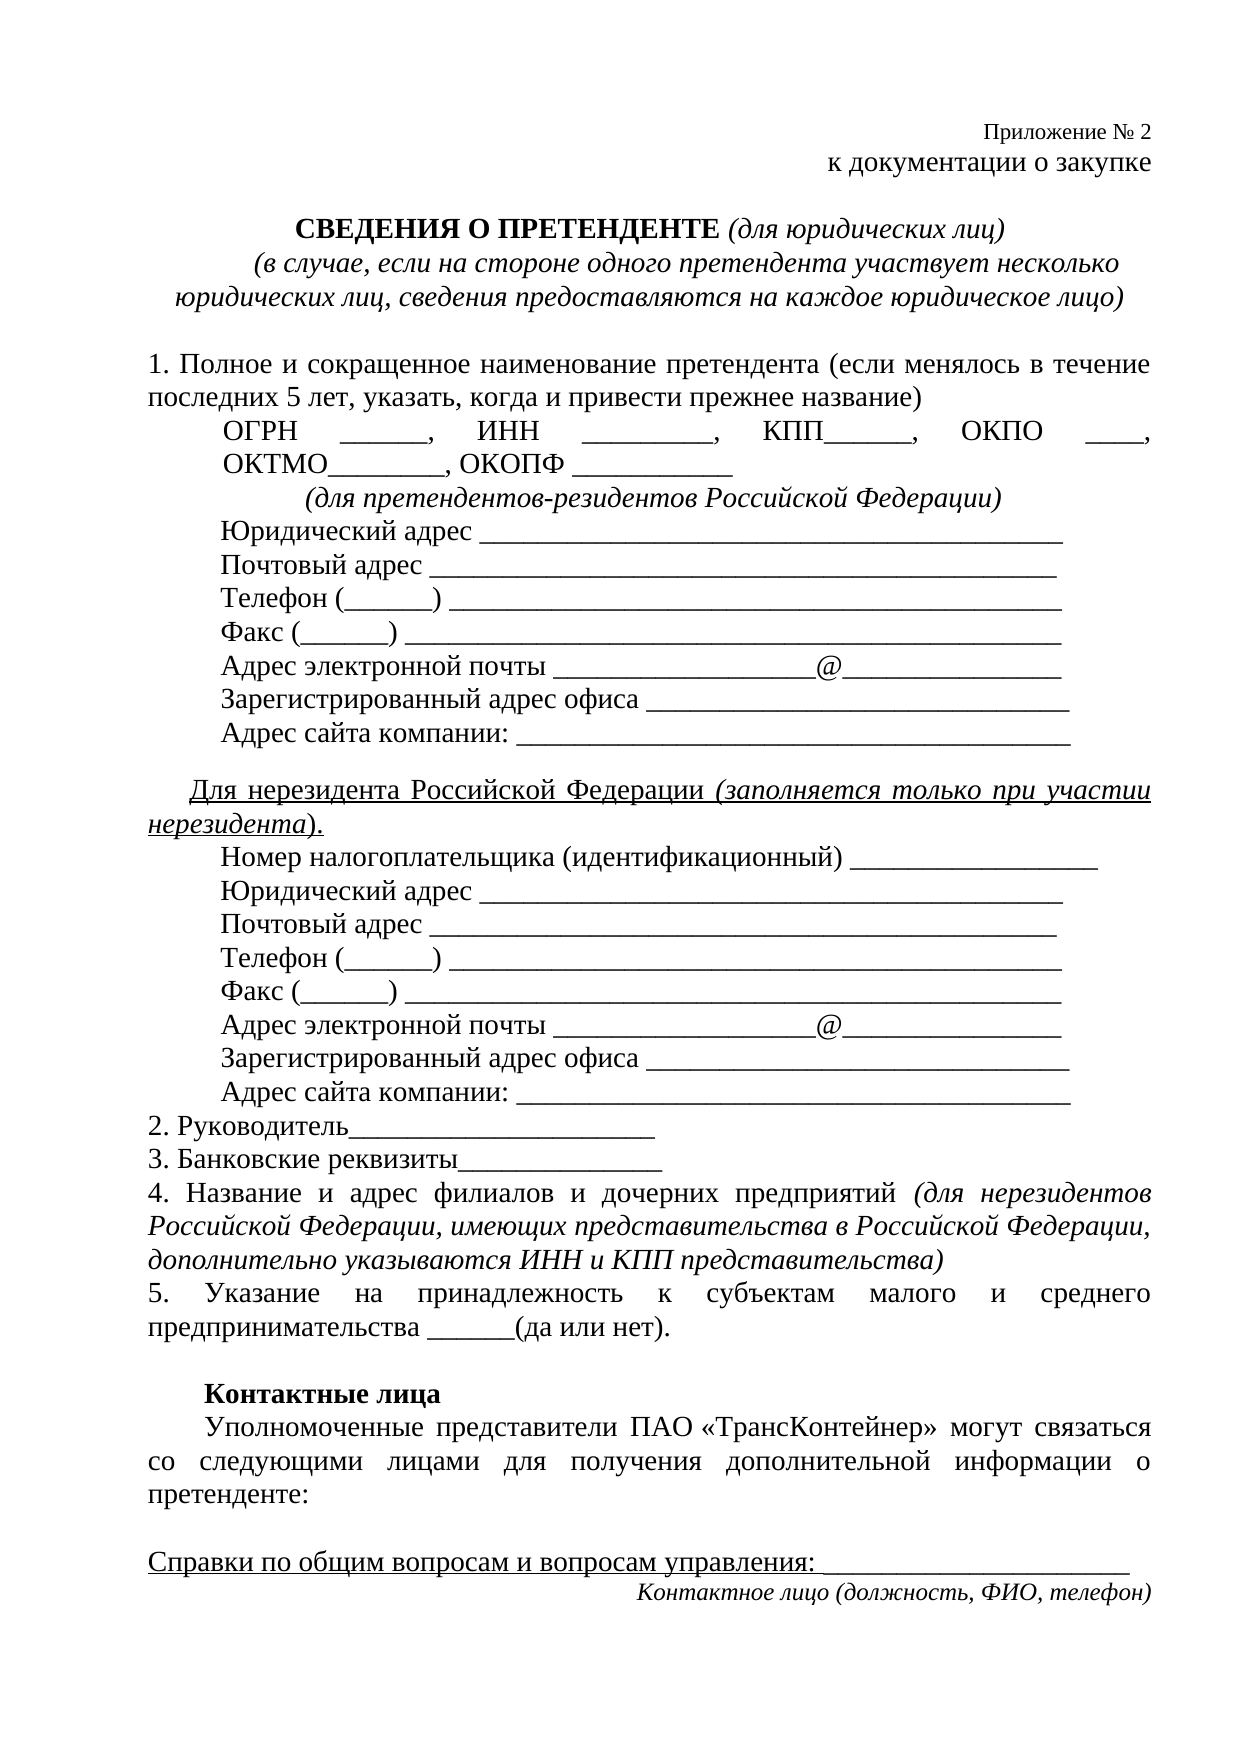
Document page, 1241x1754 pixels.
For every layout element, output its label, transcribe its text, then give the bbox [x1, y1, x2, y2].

text Зарегистрированный адрес офиса _____________________________ [148, 1041, 1152, 1074]
text Зарегистрированный адрес офиса _____________________________ [148, 681, 1152, 715]
text 4. Название и адрес филиалов и дочерних предприятий (для нерезидентов Российской Федерации, имеющих представительства в Российской Федерации, дополнительно указываются ИНН и КПП представительства) [148, 1175, 1152, 1275]
text Факс (______) _____________________________________________ [148, 614, 1152, 648]
text Телефон (______) __________________________________________ [148, 940, 1152, 973]
text (для претендентов-резидентов Российской Федерации) [148, 480, 1152, 513]
text Почтовый адрес ___________________________________________ [148, 906, 1152, 940]
text 5. Указание на принадлежность к субъектам малого и среднего предпринимательства ______(да или нет). [148, 1275, 1152, 1342]
text ОГРН ______, ИНН _________, КПП______, ОКПО ____, ОКТМО________, ОКОПФ ___________ [223, 413, 1152, 480]
text Справки по общим вопросам и вопросам управления: _____________________ [148, 1544, 1152, 1577]
text 2. Руководитель_____________________ [148, 1108, 1152, 1141]
text Факс (______) _____________________________________________ [148, 973, 1152, 1007]
text 1. Полное и сокращенное наименование претендента (если менялось в течение последних 5 лет, указать, когда и привести прежнее название) [148, 346, 1152, 413]
text Для нерезидента Российской Федерации (заполняется только при участии нерезидента). [148, 772, 1152, 839]
text Адрес электронной почты __________________@_______________ [148, 648, 1152, 681]
text (в случае, если на стороне одного претендента участвует несколько юридических лиц, сведения предоставляются на каждое юридическое лицо) [148, 245, 1152, 312]
text Уполномоченные представители ПАО «ТрансКонтейнер» могут связаться со следующими лицами для получения дополнительной информации о претенденте: [148, 1409, 1152, 1510]
text Почтовый адрес ___________________________________________ [148, 547, 1152, 581]
text 3. Банковские реквизиты______________ [148, 1141, 1152, 1175]
text Адрес сайта компании: ______________________________________ [148, 715, 1152, 748]
text Юридический адрес ________________________________________ [148, 873, 1152, 906]
text Адрес сайта компании: ______________________________________ [148, 1074, 1152, 1108]
text Контактные лица [148, 1376, 1152, 1409]
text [148, 1577, 1152, 1606]
text Юридический адрес ________________________________________ [148, 513, 1152, 547]
text Телефон (______) __________________________________________ [148, 581, 1152, 614]
text Номер налогоплательщика (идентификационный) _________________ [148, 839, 1152, 873]
text к документации о закупке [148, 144, 1152, 178]
text СВЕДЕНИЯ О ПРЕТЕНДЕНТЕ (для юридических лиц) [148, 212, 1152, 245]
text Приложение № 2 [148, 118, 1152, 144]
text Адрес электронной почты __________________@_______________ [148, 1007, 1152, 1041]
